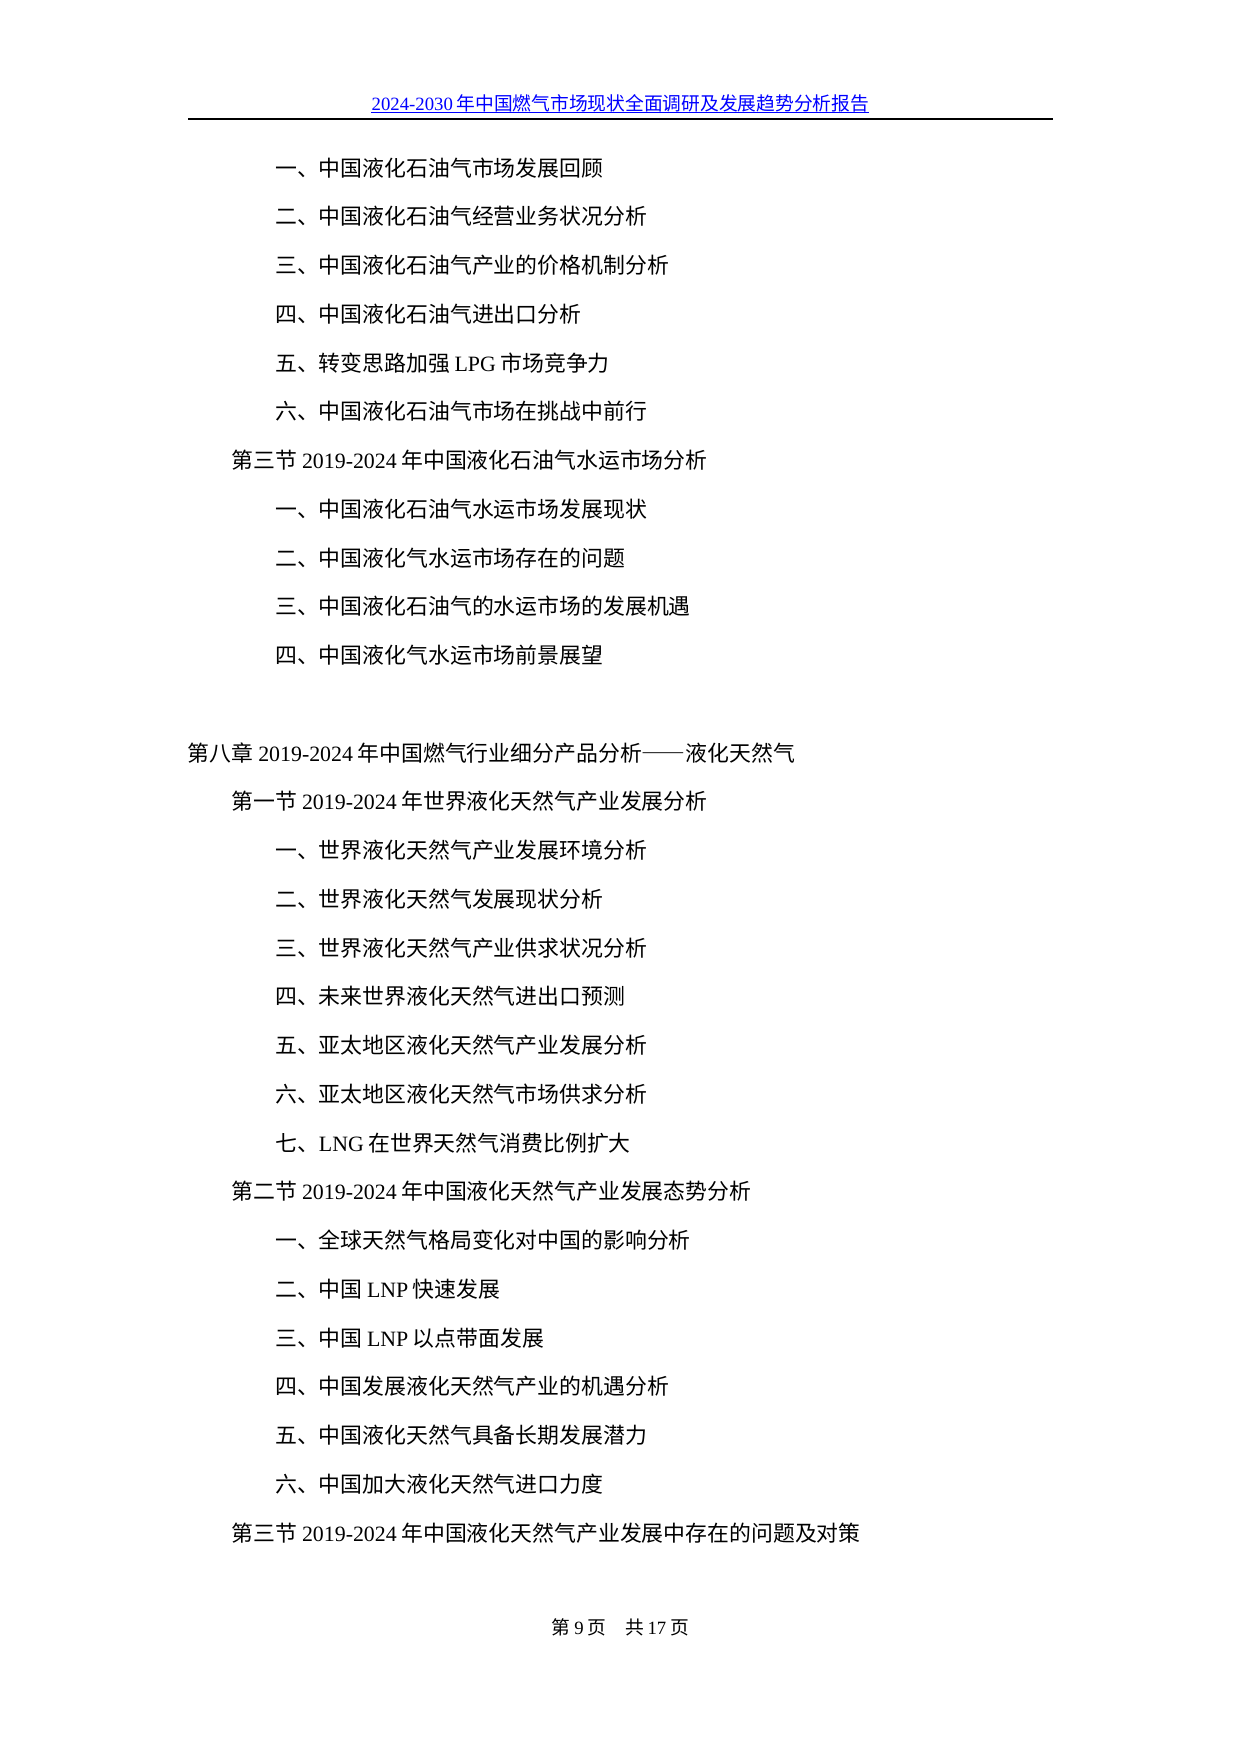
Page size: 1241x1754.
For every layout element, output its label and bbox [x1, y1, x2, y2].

text [187, 150, 1053, 1548]
